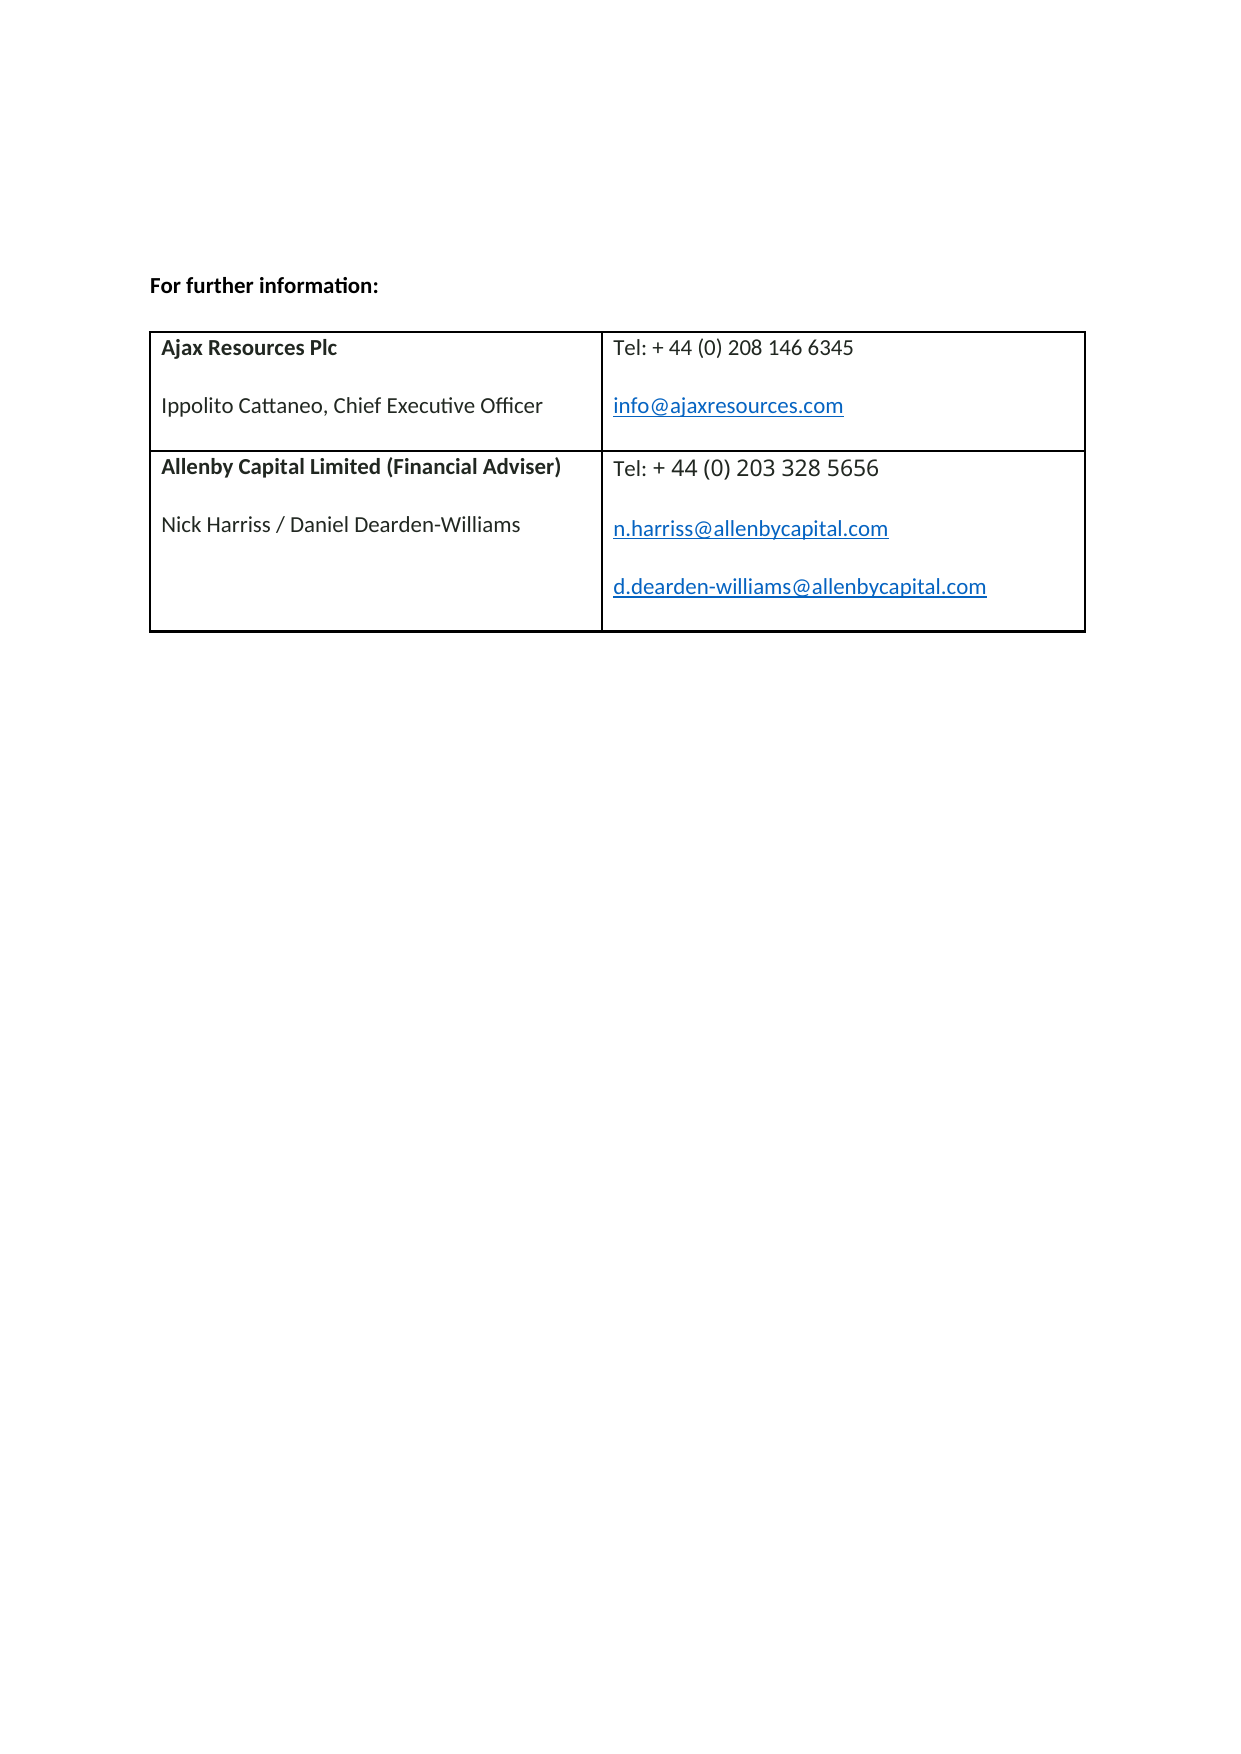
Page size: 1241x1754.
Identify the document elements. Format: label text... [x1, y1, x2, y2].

text For further information: [150, 271, 1081, 299]
table_cell Allenby Capital Limited (Financial Adviser) Nick Harriss / Daniel Dearden-Williams [151, 452, 601, 630]
table_header Ajax Resources Plc Ippolito Cattaneo, Chief Executive Officer [151, 333, 601, 450]
table_header Tel: + 44 (0) 208 146 6345 info@ajaxresources.com [603, 333, 1084, 450]
table_cell Tel: + 44 (0) 203 328 5656 n.harriss@allenbycapital.com d.dearden-williams@allenbycapital.com [603, 452, 1084, 630]
